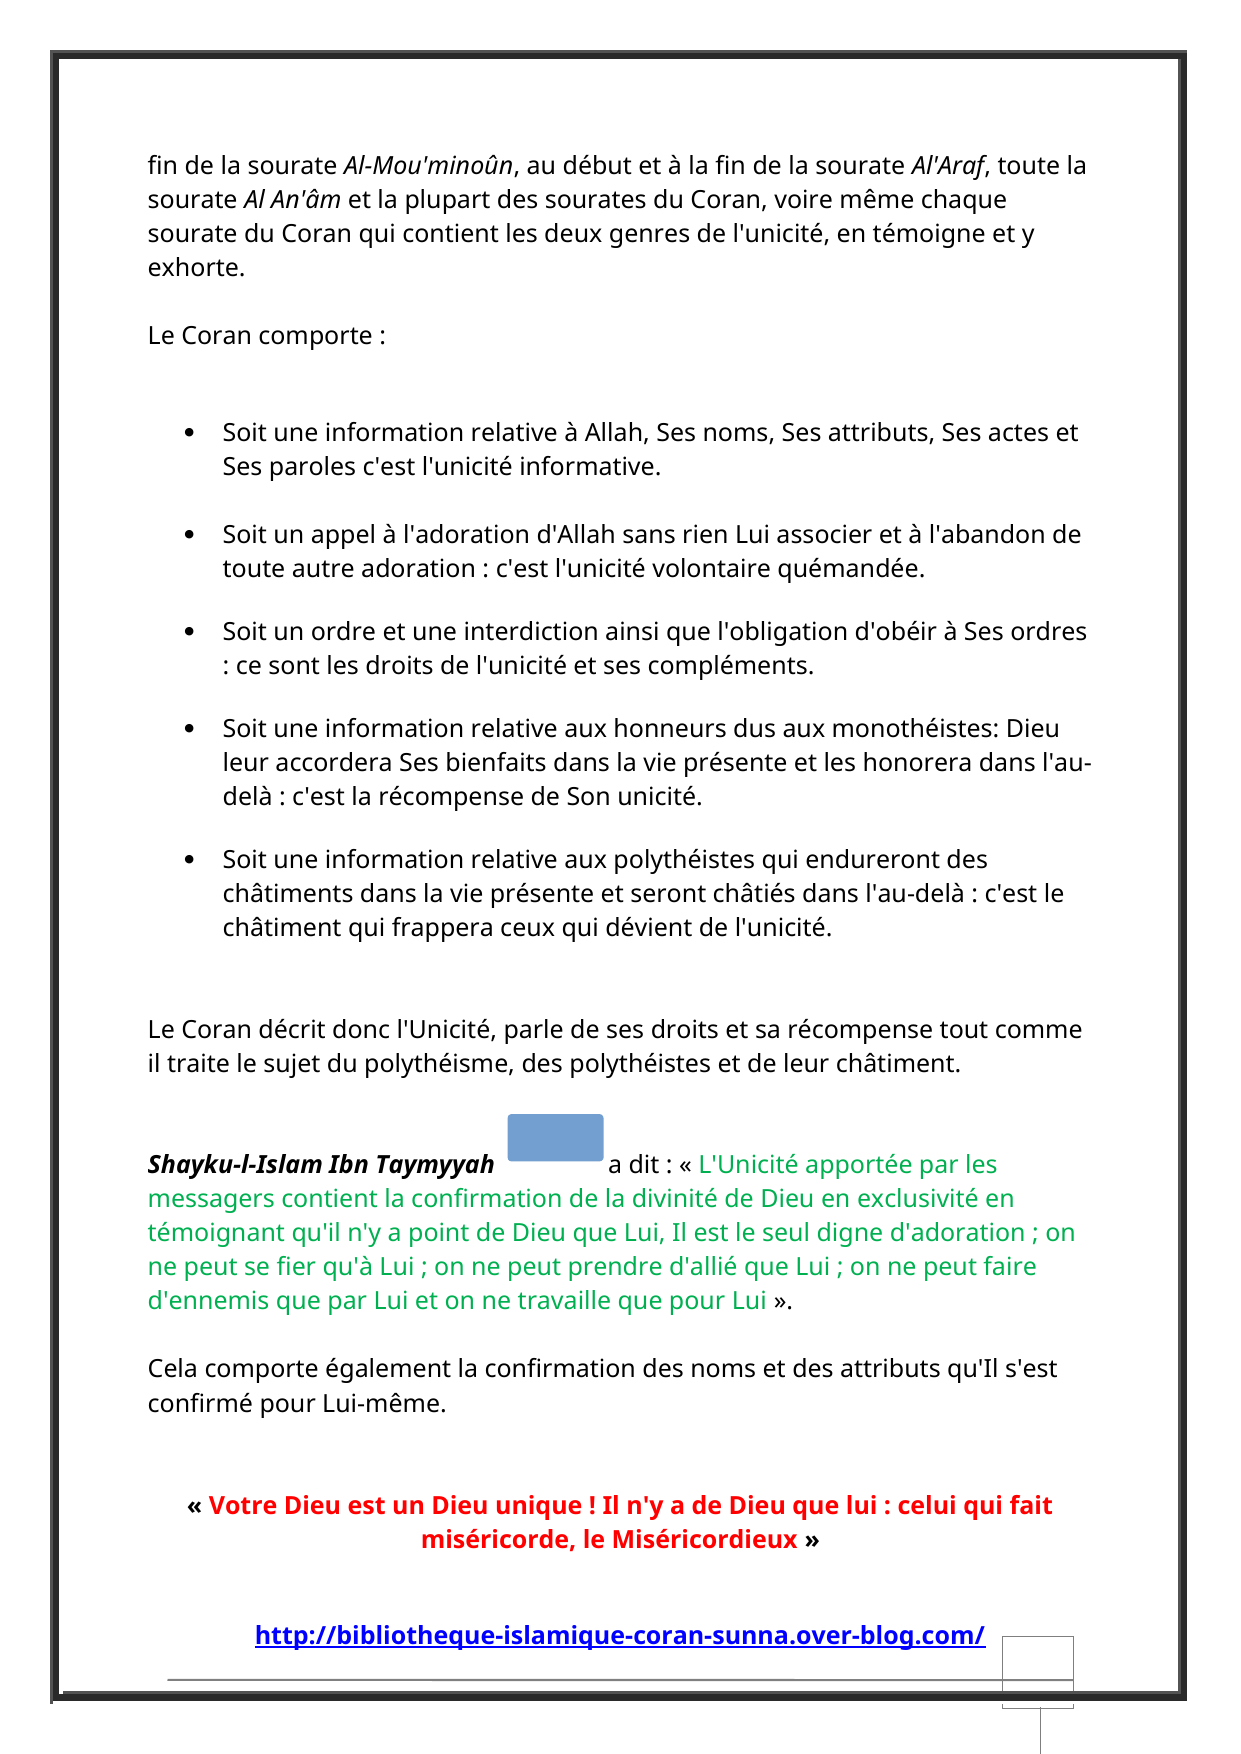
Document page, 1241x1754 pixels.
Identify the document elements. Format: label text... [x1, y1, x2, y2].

text Le Coran décrit donc l'Unicité, parle de ses droits et sa récompense tout comme il traite le sujet du polythéisme, des polythéistes et de leur châtiment. Shayku-l-Islam Ibn Taymyyah a dit : « L'Unicité apportée par les messagers contient la confirmation de la divinité de Dieu en exclusivité en témoignant qu'il n'y a point de Dieu que Lui, Il est le seul digne d'adoration ; on ne peut se fier qu'à Lui ; on ne peut prendre d'allié que Lui ; on ne peut faire d'ennemis que par Lui et on ne travaille que pour Lui ». Cela comporte également la confirmation des noms et des attributs qu'Il s'est confirmé pour Lui-même. [147, 944, 1093, 1419]
list Soit un ordre et une interdiction ainsi que l'obligation d'obéir à Ses ordres : ce sont les droits de l'unicité et ses compléments. [185, 614, 1093, 711]
list Soit une information relative aux honneurs dus aux monothéistes: Dieu leur accordera Ses bienfaits dans la vie présente et les honorera dans l'au-delà : c'est la récompense de Son unicité. [185, 711, 1093, 842]
list Soit une information relative à Allah, Ses noms, Ses attributs, Ses actes et Ses paroles c'est l'unicité informative. [185, 415, 1093, 483]
list Soit une information relative aux polythéistes qui endureront des châtiments dans la vie présente et seront châtiés dans l'au-delà : c'est le châtiment qui frappera ceux qui dévient de l'unicité. [185, 842, 1093, 944]
list Soit un appel à l'adoration d'Allah sans rien Lui associer et à l'abandon de toute autre adoration : c'est l'unicité volontaire quémandée. [185, 517, 1093, 614]
text « Votre Dieu est un Dieu unique ! Il n'y a de Dieu que lui : celui qui fait miséricorde, le Miséricordieux » [147, 1419, 1093, 1556]
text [147, 147, 1093, 381]
